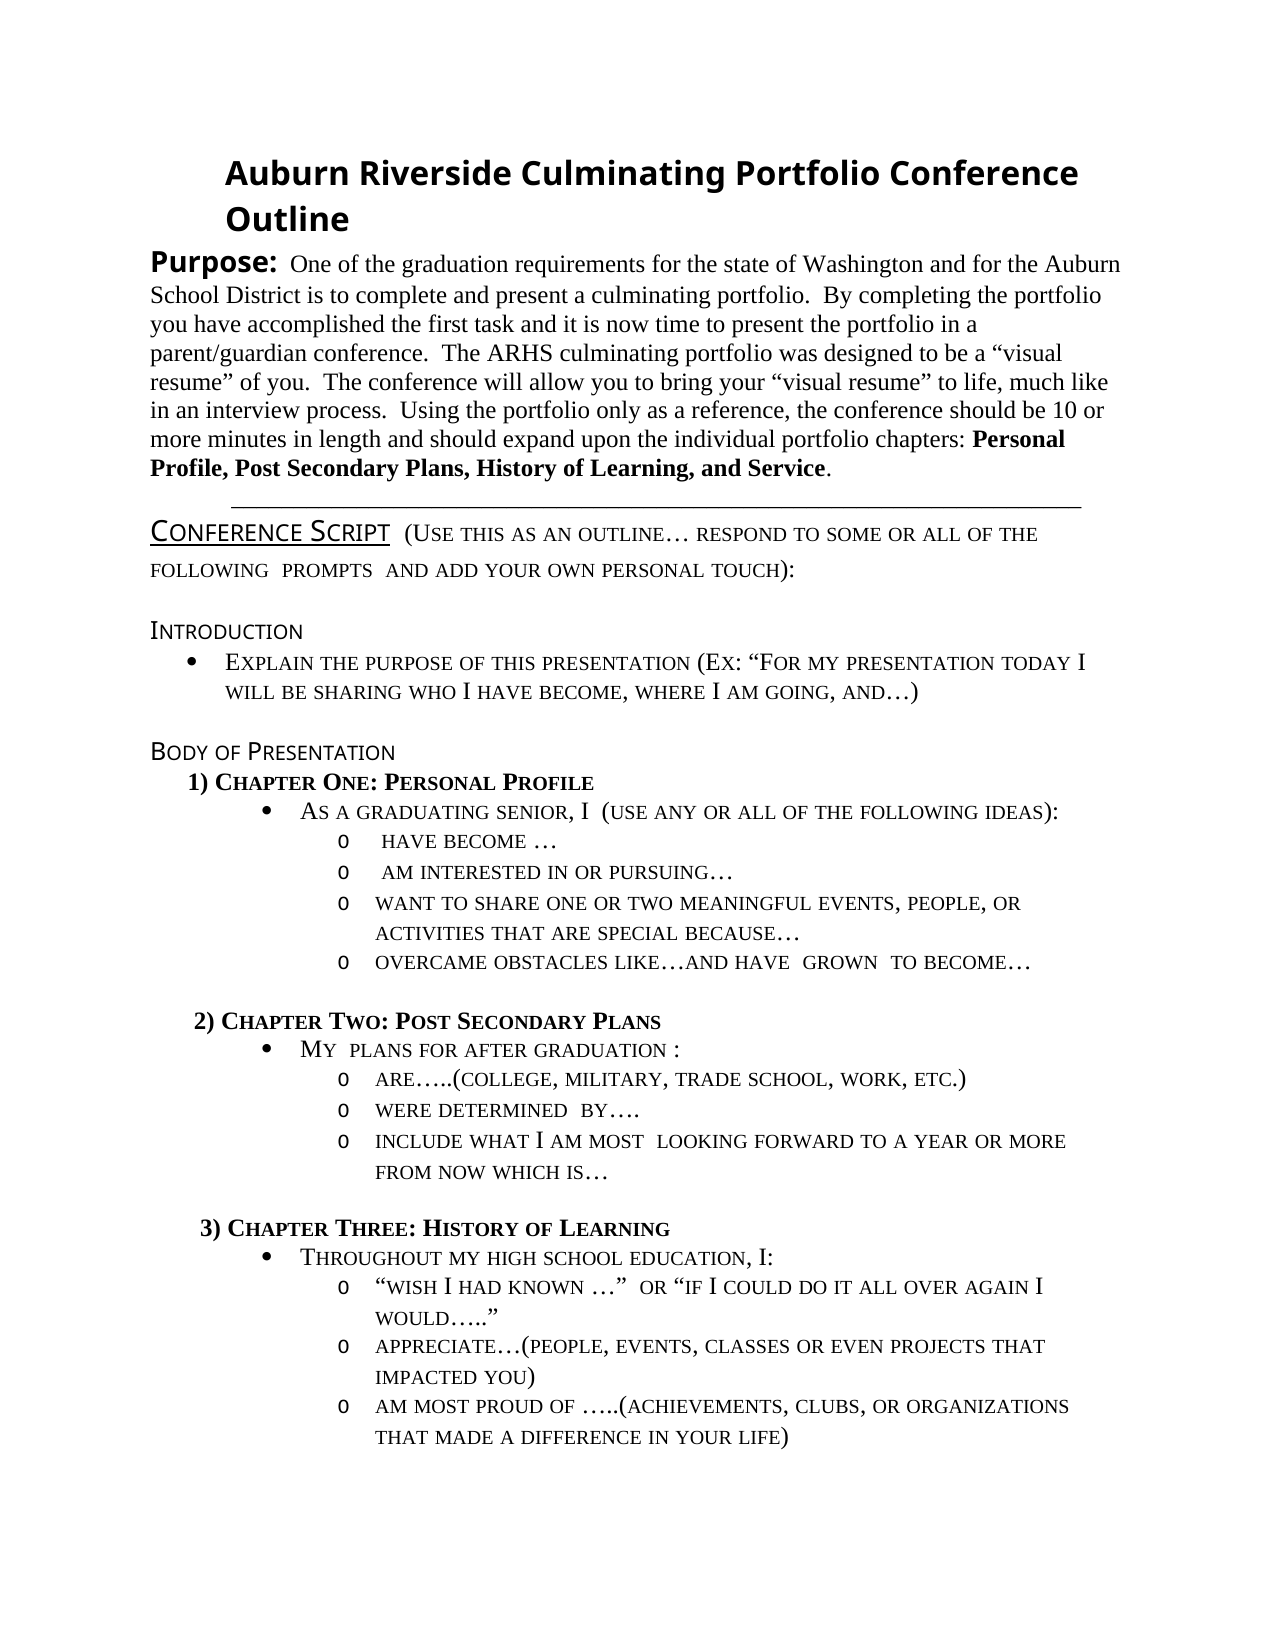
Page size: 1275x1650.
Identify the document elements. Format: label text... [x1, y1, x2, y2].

text Conference Script (Use this as an outline… respond to some or all of the following prompts and add your own personal touch): [150, 511, 1125, 584]
list “wish I had known …” or “if I could do it all over again I would…..” [337, 1271, 1125, 1330]
list include what I am most looking forward to a year or more from now which is… [337, 1125, 1125, 1184]
list appreciate…(people, events, classes or even projects that impacted you) [337, 1330, 1125, 1390]
list overcame obstacles like…and have grown to become… [337, 946, 1125, 1006]
list Explain the purpose of this presentation (Ex: “For my presentation today I will be sharing who I have become, where I am going, and…) [187, 647, 1125, 704]
text 1) Chapter One: Personal Profile [187, 767, 1125, 796]
list am most proud of …..(achievements, clubs, or organizations that made a difference in your life) [337, 1390, 1125, 1449]
text Introduction [150, 613, 1125, 647]
list are…..(college, military, trade school, work, etc.) [337, 1063, 1125, 1094]
list were determined by…. [337, 1094, 1125, 1125]
list want to share one or two meaningful events, people, or activities that are special because… [337, 887, 1125, 946]
text Auburn Riverside Culminating Portfolio Conference Outline [225, 150, 1125, 241]
list My plans for after graduation : [262, 1034, 1125, 1063]
list Throughout my high school education, I: [262, 1242, 1125, 1271]
text Body of Presentation [150, 733, 1125, 767]
list am interested in or pursuing… [337, 856, 1125, 887]
list As a graduating senior, I (use any or all of the following ideas): [262, 796, 1125, 825]
text 3) Chapter Three: History of Learning [150, 1213, 1125, 1242]
text Purpose: One of the graduation requirements for the state of Washington and for the Auburn School District is to complete and present a culminating portfolio. By completing the portfolio you have accomplished the first task and it is now time to present the portfolio in a parent/guardian conference. The ARHS culminating portfolio was designed to be a “visual resume” of you. The conference will allow you to bring your “visual resume” to life, much like in an interview process. Using the portfolio only as a reference, the conference should be 10 or more minutes in length and should expand upon the individual portfolio chapters: Personal Profile, Post Secondary Plans, History of Learning, and Service. ____________________________________________________________________ [150, 241, 1125, 511]
text 2) Chapter Two: Post Secondary Plans [150, 1006, 1125, 1034]
list have become … [337, 825, 1125, 856]
